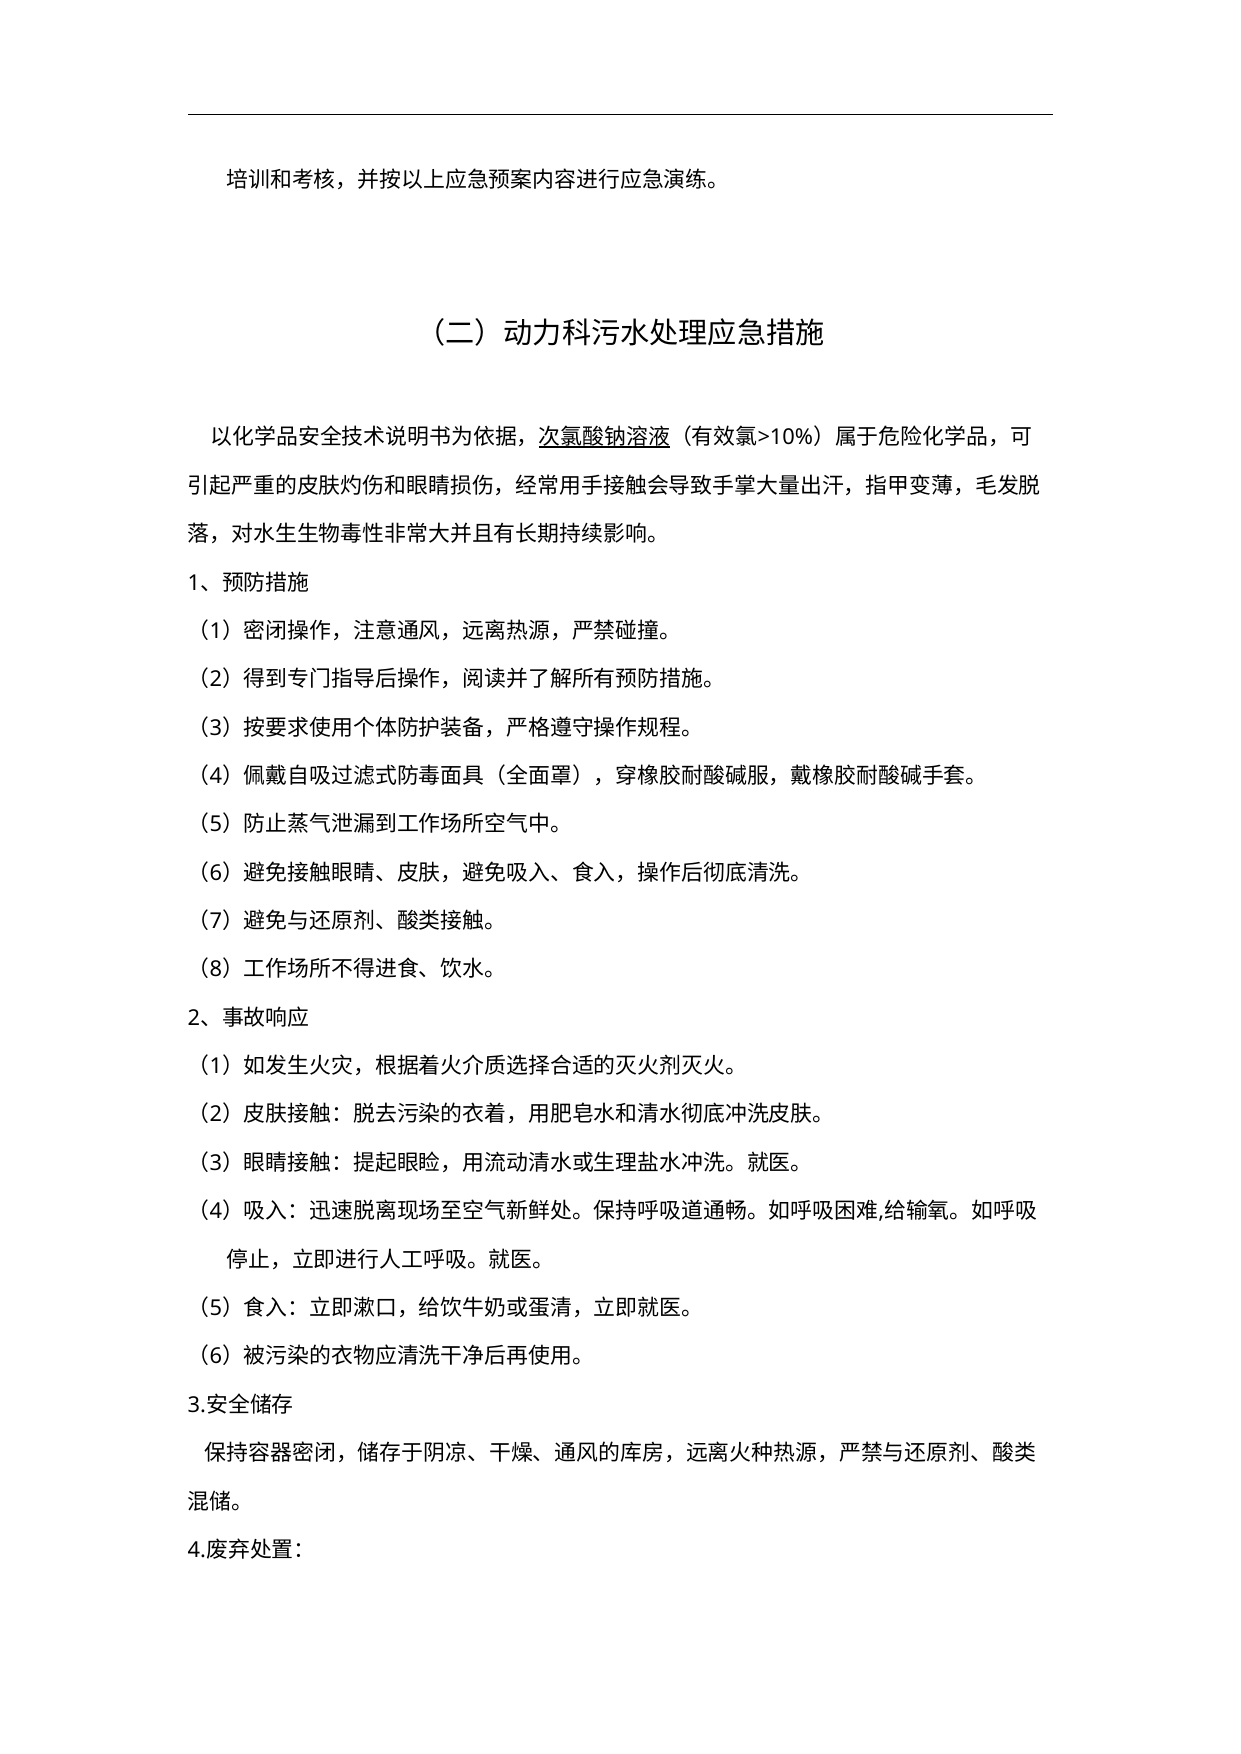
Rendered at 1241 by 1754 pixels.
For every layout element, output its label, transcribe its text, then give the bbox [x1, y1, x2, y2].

text （6）被污染的衣物应清洗干净后再使用。 [187, 1338, 1053, 1371]
text （5）食入：立即漱口，给饮牛奶或蛋清，立即就医。 [187, 1290, 1053, 1322]
text （5）防止蒸气泄漏到工作场所空气中。 [187, 806, 1053, 838]
text （8）工作场所不得进食、饮水。 [187, 951, 1053, 983]
text （3）按要求使用个体防护装备，严格遵守操作规程。 [187, 709, 1053, 742]
text （1）如发生火灾，根据着火介质选择合适的灭火剂灭火。 [187, 1048, 1053, 1080]
text （4）佩戴自吸过滤式防毒面具（全面罩），穿橡胶耐酸碱服，戴橡胶耐酸碱手套。 [187, 758, 1053, 790]
text （1）密闭操作，注意通风，远离热源，严禁碰撞。 [187, 613, 1053, 645]
text （3）眼睛接触：提起眼睑，用流动清水或生理盐水冲洗。就医。 [187, 1144, 1053, 1177]
text 1、预防措施 [187, 564, 1053, 597]
text （2）得到专门指导后操作，阅读并了解所有预防措施。 [187, 661, 1053, 693]
text 3.安全储存 [187, 1386, 1053, 1419]
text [187, 162, 1053, 194]
text （7）避免与还原剂、酸类接触。 [187, 903, 1053, 935]
text 2、事故响应 [187, 999, 1053, 1032]
subtitle （二）动力科污水处理应急措施 [187, 298, 1053, 363]
text （4）吸入：迅速脱离现场至空气新鲜处。保持呼吸道通畅。如呼吸困难,给输氧。如呼吸停止，立即进行人工呼吸。就医。 [187, 1193, 1053, 1274]
text 以化学品安全技术说明书为依据，次氯酸钠溶液（有效氯>10%）属于危险化学品，可引起严重的皮肤灼伤和眼睛损伤，经常用手接触会导致手掌大量出汗，指甲变薄，毛发脱落，对水生生物毒性非常大并且有长期持续影响。 [187, 418, 1053, 548]
text 保持容器密闭，储存于阴凉、干燥、通风的库房，远离火种热源，严禁与还原剂、酸类混储。 [187, 1435, 1053, 1516]
text 4.废弃处置： [187, 1532, 1053, 1564]
text （2）皮肤接触：脱去污染的衣着，用肥皂水和清水彻底冲洗皮肤。 [187, 1096, 1053, 1128]
text （6）避免接触眼睛、皮肤，避免吸入、食入，操作后彻底清洗。 [187, 854, 1053, 887]
